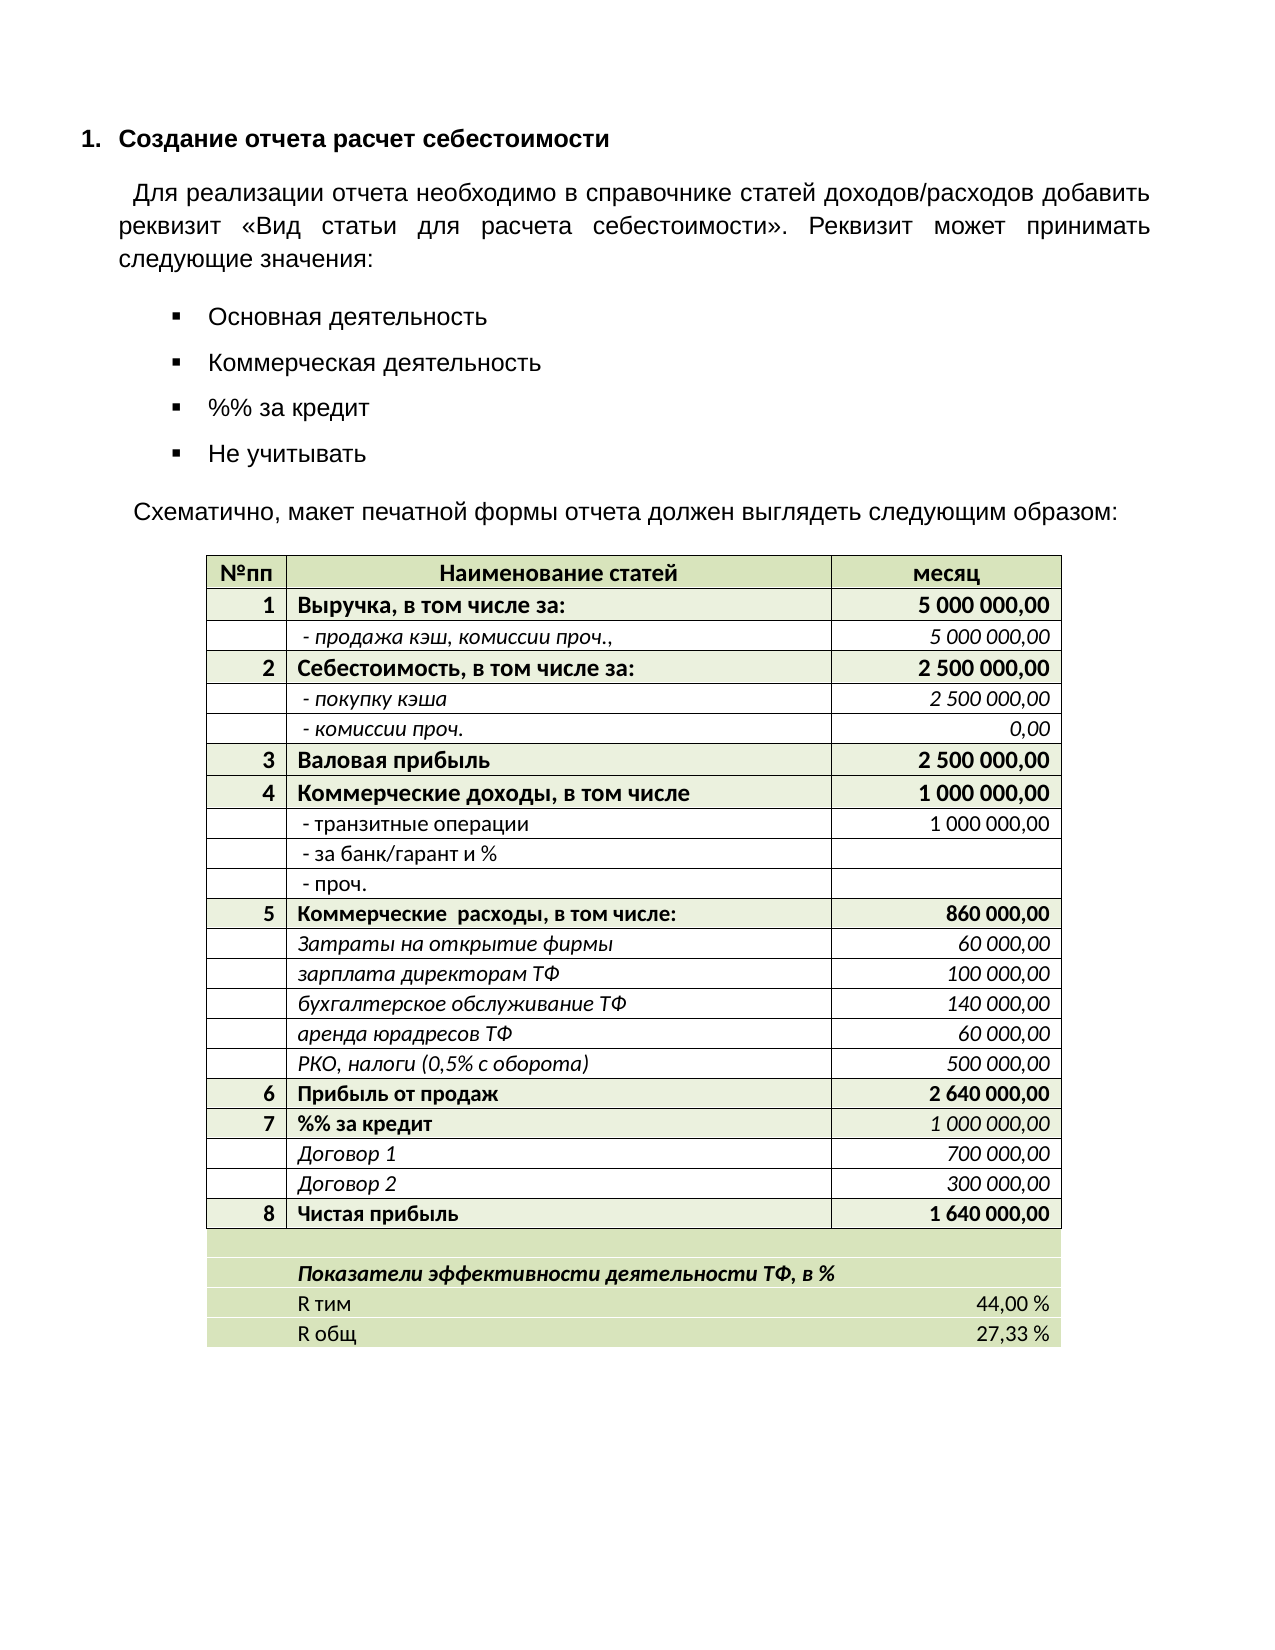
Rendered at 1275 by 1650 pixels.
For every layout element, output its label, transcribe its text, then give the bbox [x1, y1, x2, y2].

text Схематично, макет печатной формы отчета должен выглядеть следующим образом: [103, 497, 1152, 526]
table_cell Выручка, в том числе за: [287, 589, 831, 620]
table_cell [207, 989, 286, 1017]
table_cell - комиссии проч. [287, 714, 831, 742]
table_cell 1 000 000,00 [832, 809, 1061, 837]
table_cell 5 [207, 899, 286, 927]
table_cell [207, 839, 286, 867]
table_cell 6 [207, 1079, 286, 1107]
list Коммерческая деятельность [170, 347, 1152, 376]
table_cell 0,00 [832, 714, 1061, 742]
table_cell [207, 714, 286, 742]
table_cell 500 000,00 [832, 1049, 1061, 1077]
table_cell Чистая прибыль [287, 1199, 831, 1227]
table_cell [207, 1258, 286, 1287]
table_cell 60 000,00 [832, 1019, 1061, 1047]
table_cell [207, 1019, 286, 1047]
table_cell Показатели эффективности деятельности ТФ, в % [286, 1258, 1061, 1287]
table_cell [207, 869, 286, 897]
table_cell Договор 2 [287, 1169, 831, 1197]
list Не учитывать [170, 439, 1152, 468]
table_cell - проч. [287, 869, 831, 897]
table_cell [207, 1049, 286, 1077]
table_cell [207, 621, 286, 650]
table_cell %% за кредит [287, 1109, 831, 1137]
table_cell 2 500 000,00 [832, 651, 1061, 682]
table_cell [286, 1229, 832, 1257]
table_cell R общ [286, 1318, 832, 1347]
table_cell 4 [207, 776, 286, 807]
table_cell 300 000,00 [832, 1169, 1061, 1197]
table_cell Прибыль от продаж [287, 1079, 831, 1107]
text Для реализации отчета необходимо в справочнике статей доходов/расходов добавить реквизит «Вид статьи для расчета себестоимости». Реквизит может принимать следующие значения: [118, 178, 1152, 273]
table_cell - за банк/гарант и % [287, 839, 831, 867]
table_cell 3 [207, 744, 286, 775]
table_cell - продажа кэш, комиссии проч., [287, 621, 831, 650]
table_cell 2 [207, 651, 286, 682]
table_cell R тим [286, 1288, 832, 1317]
table_cell зарплата директорам ТФ [287, 959, 831, 987]
table_cell [207, 809, 286, 837]
table_cell [207, 1169, 286, 1197]
table_cell Договор 1 [287, 1139, 831, 1167]
table_cell Затраты на открытие фирмы [287, 929, 831, 957]
table_cell 27,33 % [832, 1318, 1061, 1347]
table_cell аренда юрадресов ТФ [287, 1019, 831, 1047]
table_cell - покупку кэша [287, 684, 831, 712]
table_cell 7 [207, 1109, 286, 1137]
table_cell 44,00 % [832, 1288, 1061, 1317]
table_cell 1 640 000,00 [832, 1199, 1061, 1227]
list %% за кредит [170, 393, 1152, 422]
table_cell [207, 929, 286, 957]
table_cell - транзитные операции [287, 809, 831, 837]
table_cell 60 000,00 [832, 929, 1061, 957]
table_cell 8 [207, 1199, 286, 1227]
table_cell Валовая прибыль [287, 744, 831, 775]
table_cell 5 000 000,00 [832, 589, 1061, 620]
table_cell 860 000,00 [832, 899, 1061, 927]
table_cell 5 000 000,00 [832, 621, 1061, 650]
table_cell [832, 839, 1061, 867]
table_cell 2 500 000,00 [832, 744, 1061, 775]
table_cell 1 000 000,00 [832, 776, 1061, 807]
table_cell [207, 1318, 286, 1347]
table_cell Себестоимость, в том числе за: [287, 651, 831, 682]
table_cell бухгалтерское обслуживание ТФ [287, 989, 831, 1017]
table_cell [207, 684, 286, 712]
table_cell [207, 959, 286, 987]
table_cell 2 640 000,00 [832, 1079, 1061, 1107]
table_cell 140 000,00 [832, 989, 1061, 1017]
table_cell Коммерческие расходы, в том числе: [287, 899, 831, 927]
table_cell [207, 1139, 286, 1167]
table_cell 100 000,00 [832, 959, 1061, 987]
table_cell [207, 1229, 286, 1257]
table_cell [832, 1229, 1061, 1257]
table_cell 1 [207, 589, 286, 620]
list Основная деятельность [170, 302, 1152, 331]
table_header Наименование статей [287, 556, 831, 587]
table_cell Коммерческие доходы, в том числе [287, 776, 831, 807]
table_cell [832, 869, 1061, 897]
list Создание отчета расчет себестоимости [81, 124, 1152, 153]
table_header №пп [207, 556, 286, 587]
table_cell 700 000,00 [832, 1139, 1061, 1167]
table_cell 1 000 000,00 [832, 1109, 1061, 1137]
table_header месяц [832, 556, 1061, 587]
table_cell РКО, налоги (0,5% с оборота) [287, 1049, 831, 1077]
table_cell [207, 1288, 286, 1317]
table_cell 2 500 000,00 [832, 684, 1061, 712]
